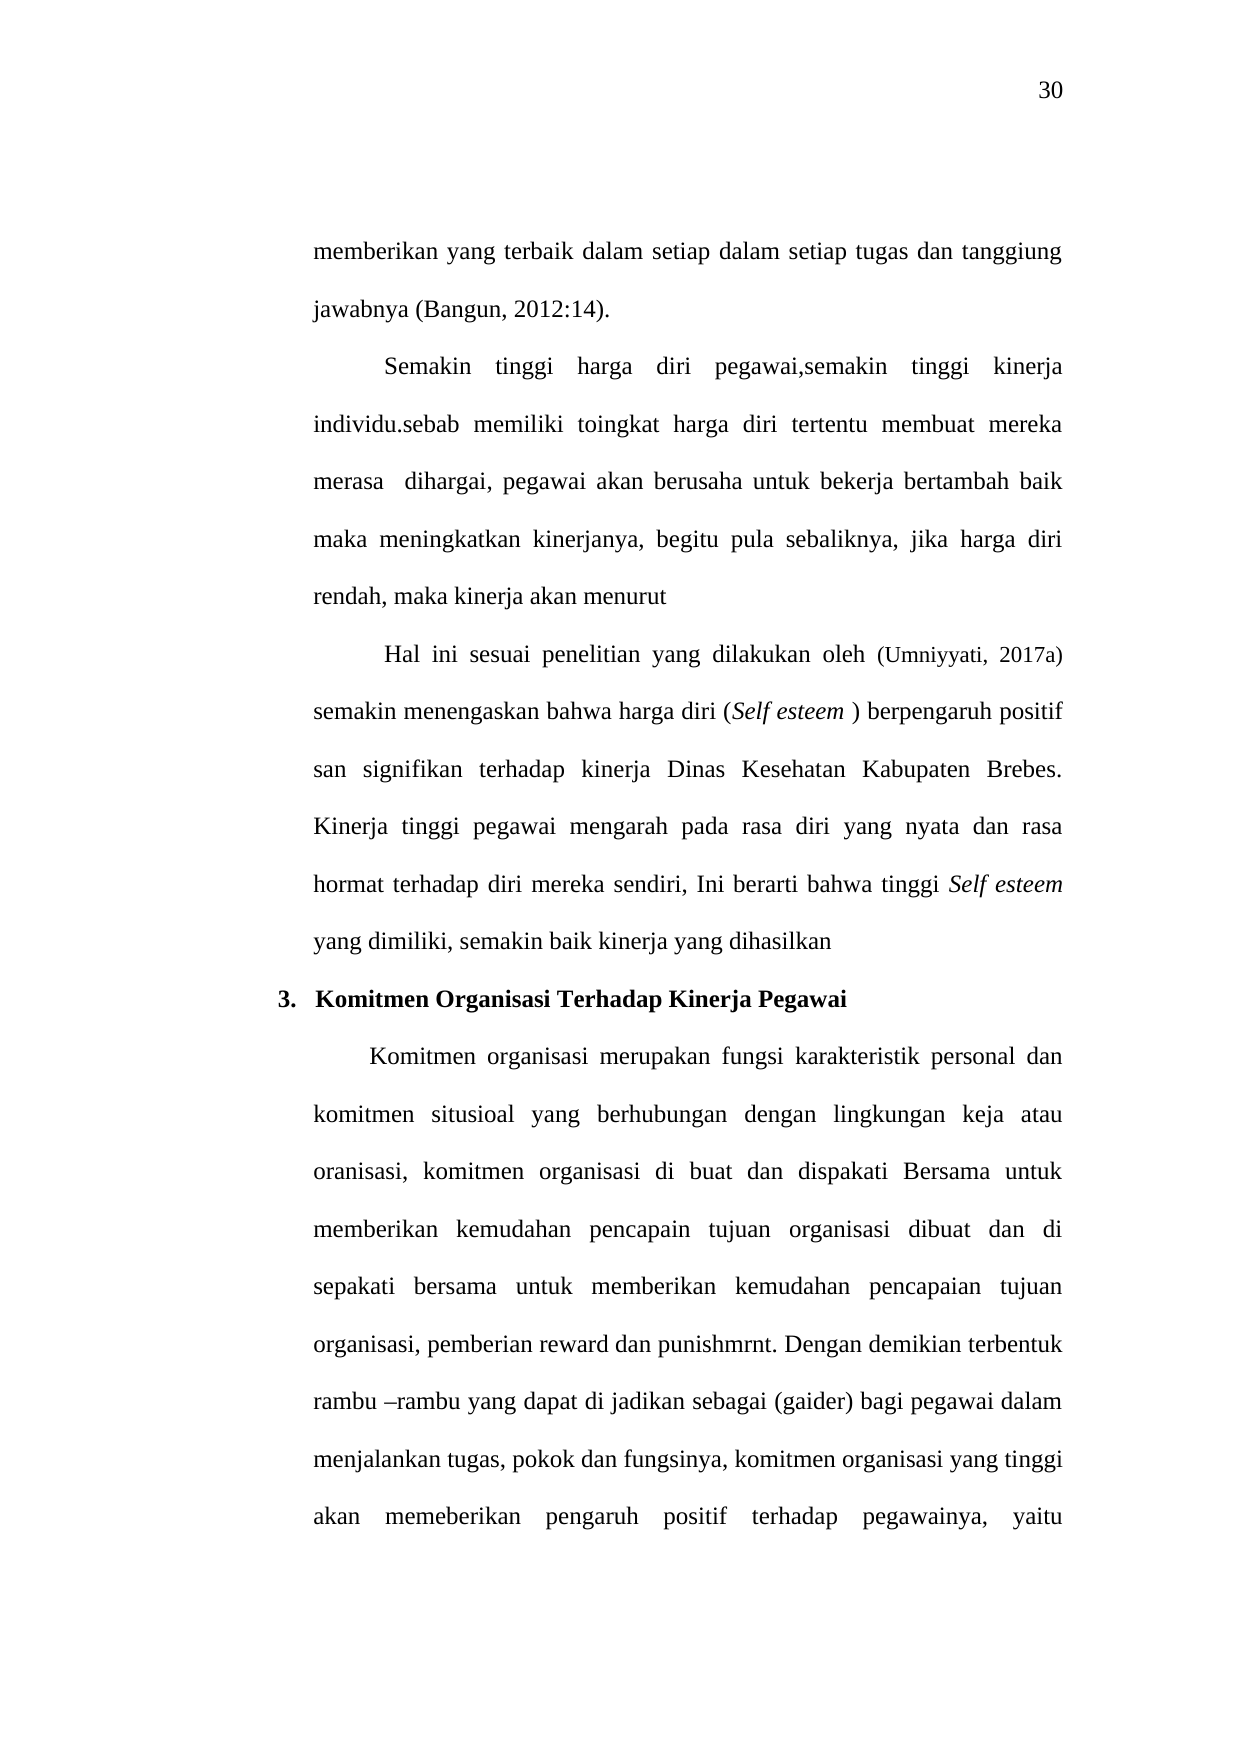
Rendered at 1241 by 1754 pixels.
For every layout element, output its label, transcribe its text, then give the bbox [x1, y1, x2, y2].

list Komitmen Organisasi Terhadap Kinerja Pegawai [278, 984, 1063, 1012]
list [313, 236, 1063, 322]
list Semakin tinggi harga diri pegawai,semakin tinggi kinerja individu.sebab memiliki toingkat harga diri tertentu membuat mereka merasa dihargai, pegawai akan berusaha untuk bekerja bertambah baik maka meningkatkan kinerjanya, begitu pula sebaliknya, jika harga diri rendah, maka kinerja akan menurut [313, 351, 1063, 610]
list Hal ini sesuai penelitian yang dilakukan oleh semakin menengaskan bahwa harga diri (Self esteem ) berpengaruh positif san signifikan terhadap kinerja Dinas Kesehatan Kabupaten Brebes. Kinerja tinggi pegawai mengarah pada rasa diri yang nyata dan rasa hormat terhadap diri mereka sendiri, Ini berarti bahwa tinggi Self esteem yang dimiliki, semakin baik kinerja yang dihasilkan [313, 639, 1063, 955]
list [313, 1041, 1063, 1530]
